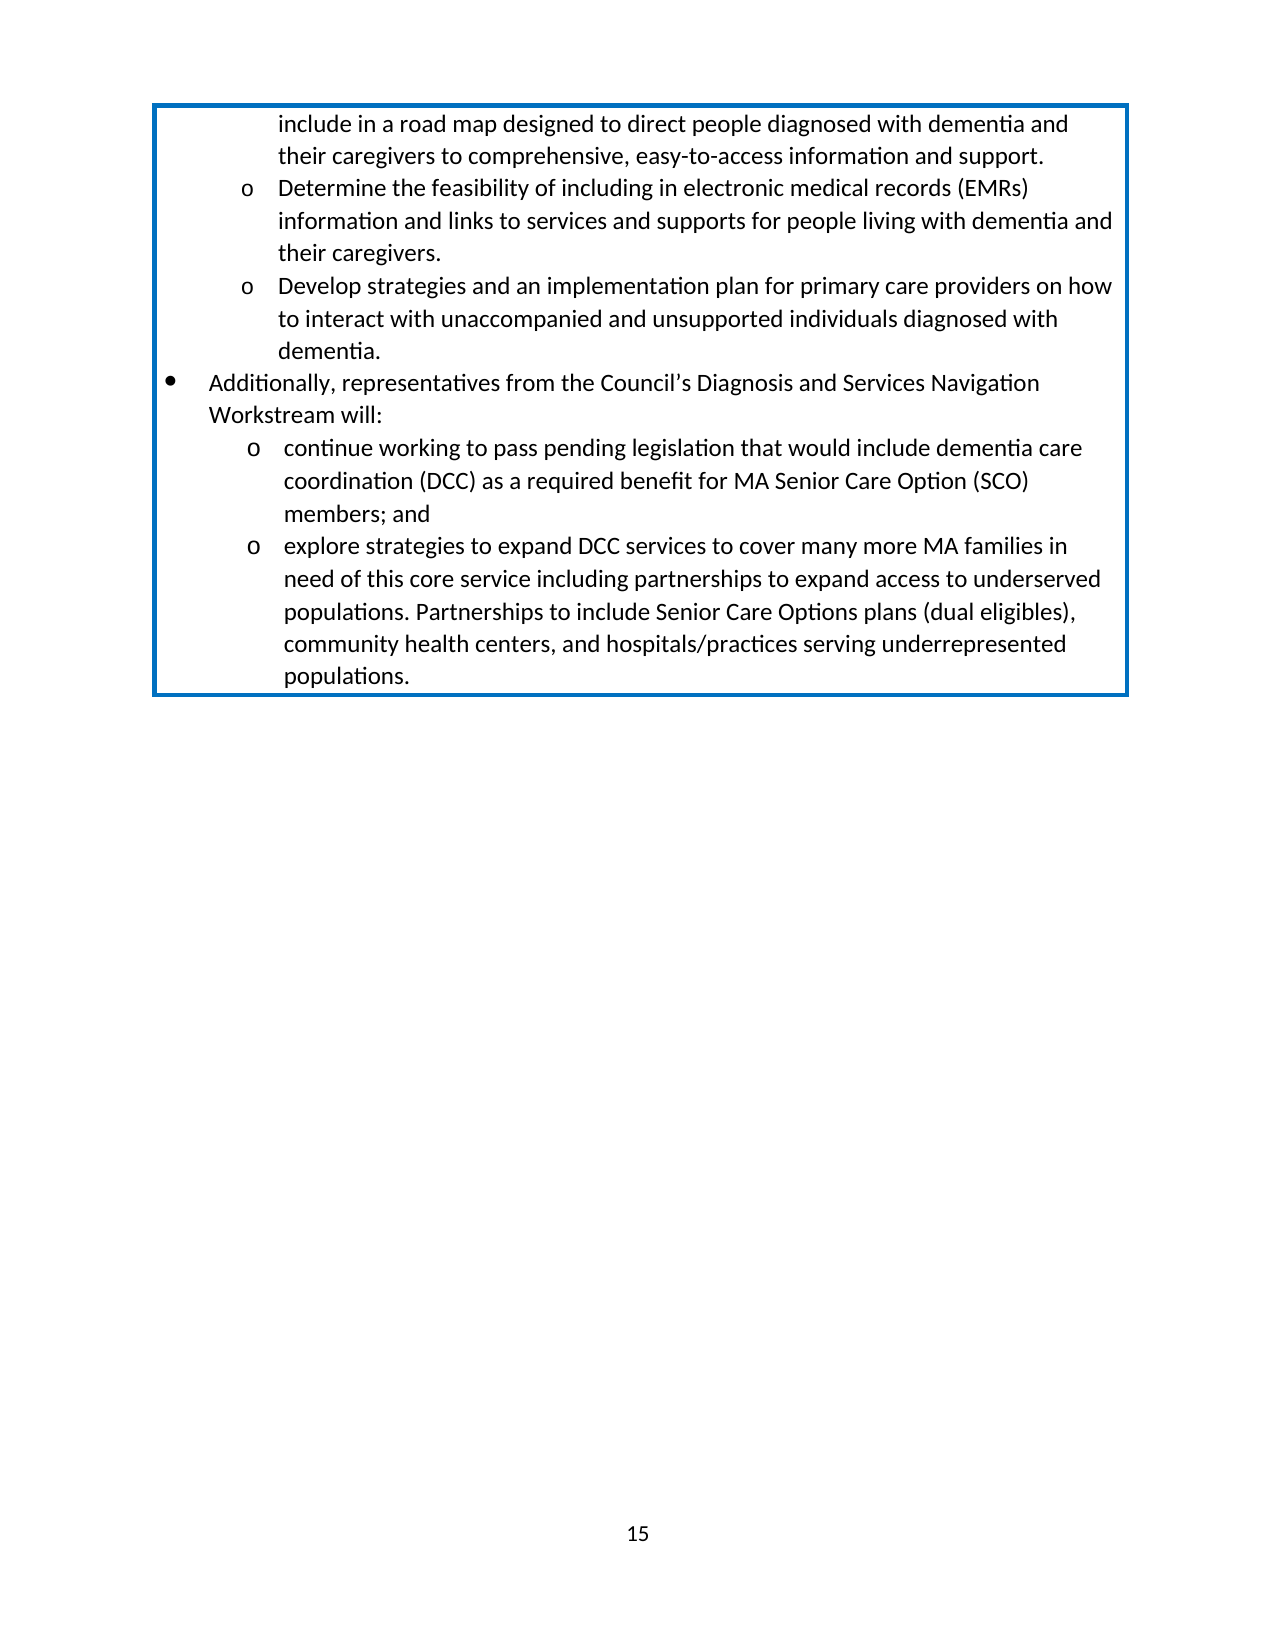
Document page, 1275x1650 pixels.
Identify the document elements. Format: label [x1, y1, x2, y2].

table_cell [157, 108, 1125, 693]
